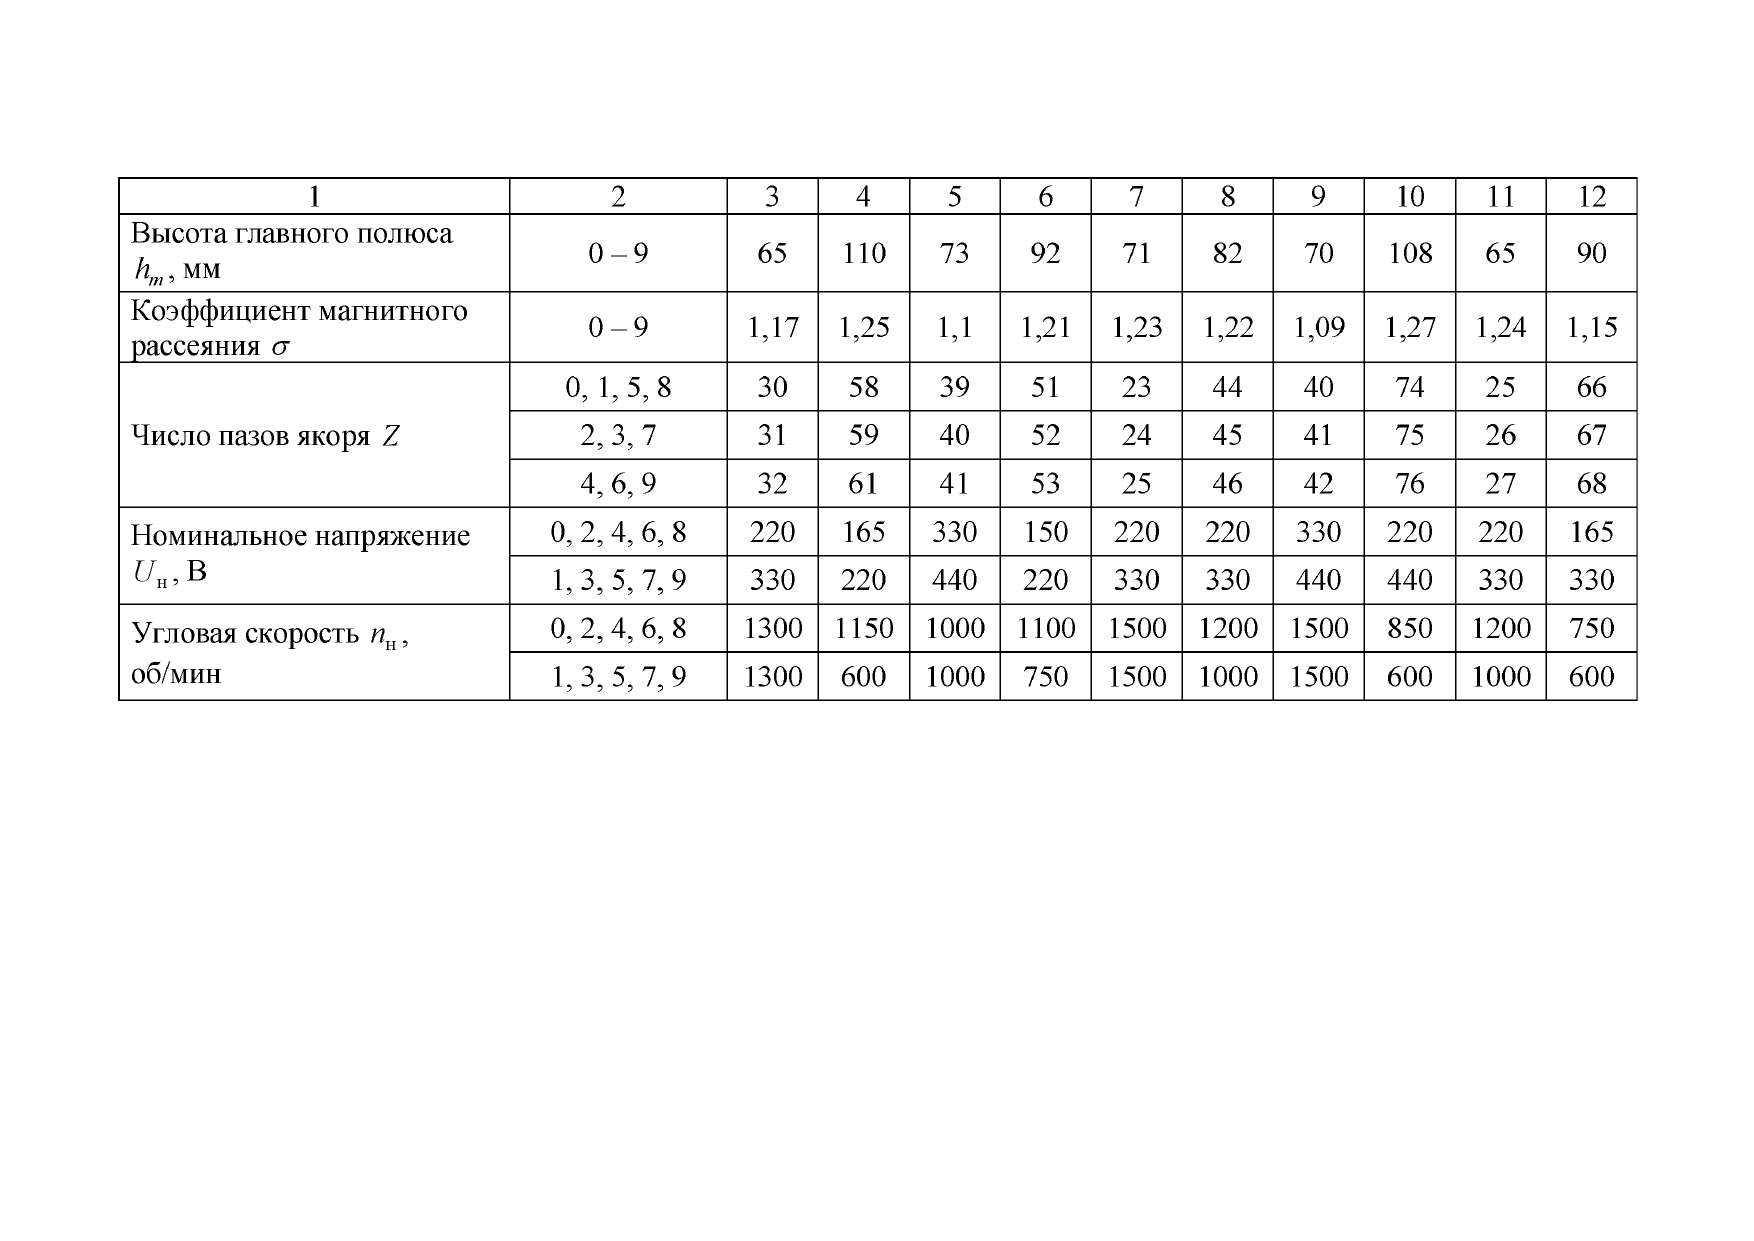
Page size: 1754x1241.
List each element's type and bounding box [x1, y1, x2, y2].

picture [118, 177, 1638, 701]
